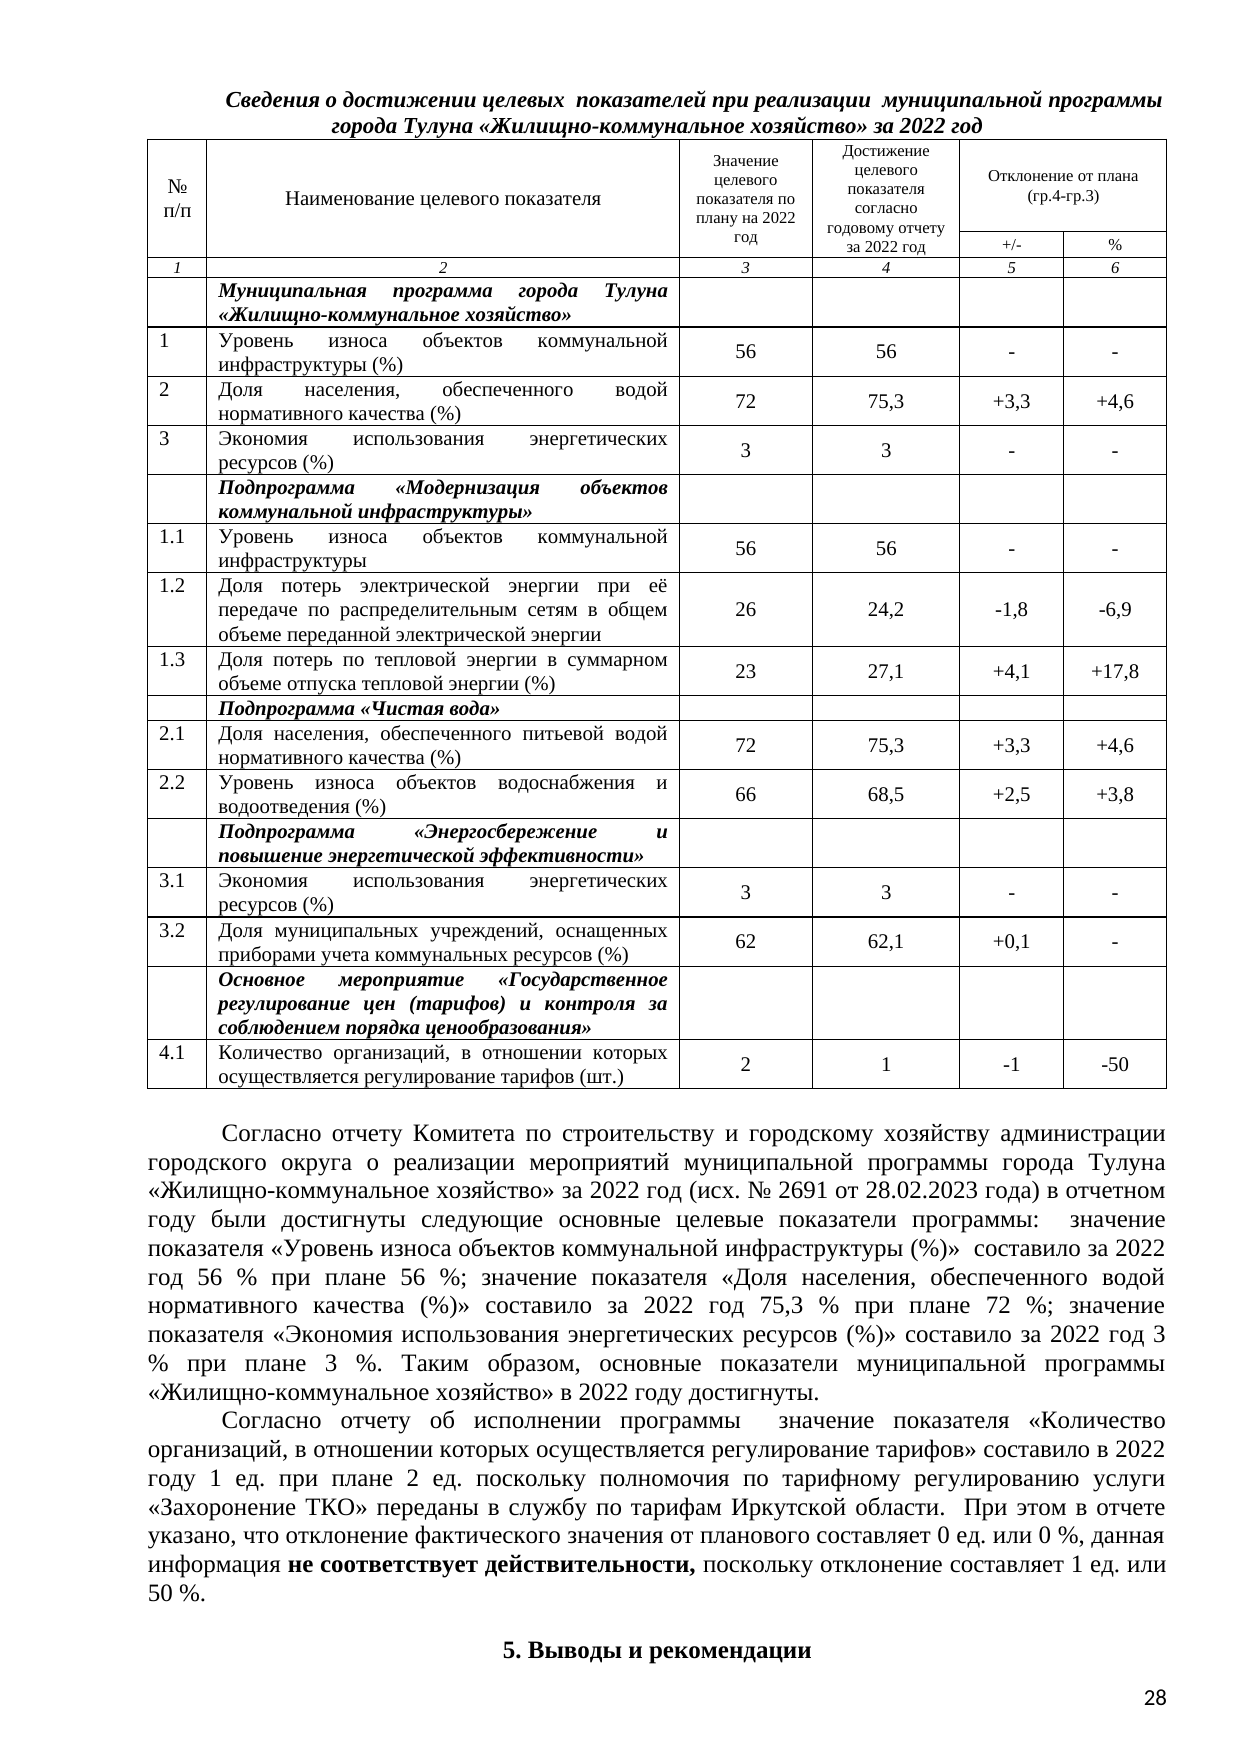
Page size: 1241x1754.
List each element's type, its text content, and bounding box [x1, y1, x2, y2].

table_cell [148, 475, 206, 523]
table_cell [680, 475, 812, 523]
table_cell [813, 278, 959, 326]
table_header Отклонение от плана (гр.4-гр.3) [960, 140, 1166, 231]
table_cell Доля населения, обеспеченного водой нормативного качества (%) [207, 377, 679, 425]
table_cell Подпрограмма «Чистая вода» [207, 696, 679, 720]
table_cell Основное мероприятие «Государственное регулирование цен (тарифов) и контроля за соблюдением порядка ценообразования» [207, 967, 679, 1039]
table_cell Уровень износа объектов коммунальной инфраструктуры [207, 524, 679, 572]
table_cell 3 [680, 258, 812, 277]
table_cell 3 [813, 426, 959, 474]
table_cell Экономия использования энергетических ресурсов (%) [207, 868, 679, 916]
table_cell - [960, 524, 1063, 572]
table_cell % [1064, 232, 1166, 257]
table_cell 1.3 [148, 647, 206, 695]
table_cell [1064, 475, 1166, 523]
table_cell 2 [207, 258, 679, 277]
table_cell -50 [1064, 1040, 1166, 1088]
table_cell 56 [813, 328, 959, 376]
table_cell [148, 696, 206, 720]
table_cell [1064, 967, 1166, 1039]
table_cell +2,5 [960, 770, 1063, 818]
table_header Наименование целевого показателя [207, 140, 679, 257]
table_cell -6,9 [1064, 573, 1166, 646]
table_cell - [1064, 868, 1166, 916]
table_cell 27,1 [813, 647, 959, 695]
table_cell [960, 819, 1063, 867]
table_cell 24,2 [813, 573, 959, 646]
table_cell [960, 278, 1063, 326]
table_cell [960, 696, 1063, 720]
table_cell Доля потерь электрической энергии при её передаче по распределительным сетям в общем объеме переданной электрической энергии [207, 573, 679, 646]
table_cell [680, 278, 812, 326]
table_cell [148, 278, 206, 326]
table_cell Подпрограмма «Модернизация объектов коммунальной инфраструктуры» [207, 475, 679, 523]
table_cell 4 [813, 258, 959, 277]
table_cell 5 [960, 258, 1063, 277]
table_cell [148, 967, 206, 1039]
table_cell 72 [680, 721, 812, 769]
table_cell 1 [148, 258, 206, 277]
table_cell [680, 696, 812, 720]
table_cell 3.2 [148, 918, 206, 966]
table_cell [680, 967, 812, 1039]
table_cell 72 [680, 377, 812, 425]
text Согласно отчету Комитета по строительству и городскому хозяйству администрации городского округа о реализации мероприятий муниципальной программы города Тулуна «Жилищно-коммунальное хозяйство» за 2022 год (исх. № 2691 от 28.02.2023 года) в отчетном году были достигнуты следующие основные целевые показатели программы: значение показателя «Уровень износа объектов коммунальной инфраструктуры (%)» составило за 2022 год 56 % при плане 56 %; значение показателя «Доля населения, обеспеченного водой нормативного качества (%)» составило за 2022 год 75,3 % при плане 72 %; значение показателя «Экономия использования энергетических ресурсов (%)» составило за 2022 год 3 % при плане 3 %. Таким образом, основные показатели муниципальной программы «Жилищно-коммунальное хозяйство» в 2022 году достигнуты. [148, 1118, 1167, 1405]
table_cell 56 [680, 328, 812, 376]
text Согласно отчету об исполнении программы значение показателя «Количество организаций, в отношении которых осуществляется регулирование тарифов» составило в 2022 году 1 ед. при плане 2 ед. поскольку полномочия по тарифному регулированию услуги «Захоронение ТКО» переданы в службу по тарифам Иркутской области. При этом в отчете указано, что отклонение фактического значения от планового составляет 0 ед. или 0 %, данная информация не соответствует действительности, поскольку отклонение составляет 1 ед. или 50 %. [148, 1405, 1167, 1607]
table_cell [1064, 696, 1166, 720]
table_cell - [960, 868, 1063, 916]
table_cell Доля потерь по тепловой энергии в суммарном объеме отпуска тепловой энергии (%) [207, 647, 679, 695]
table_cell 6 [1064, 258, 1166, 277]
table_cell Муниципальная программа города Тулуна «Жилищно-коммунальное хозяйство» [207, 278, 679, 326]
table_cell 1 [148, 328, 206, 376]
table_header № п/п [148, 140, 206, 257]
table_cell Доля муниципальных учреждений, оснащенных приборами учета коммунальных ресурсов (%) [207, 918, 679, 966]
table_cell +4,6 [1064, 721, 1166, 769]
table_cell [813, 819, 959, 867]
table_cell -1,8 [960, 573, 1063, 646]
table_cell 68,5 [813, 770, 959, 818]
table_cell 2.1 [148, 721, 206, 769]
table_cell 56 [680, 524, 812, 572]
table_cell Уровень износа объектов водоснабжения и водоотведения (%) [207, 770, 679, 818]
table_cell 3 [148, 426, 206, 474]
table_cell +/- [960, 232, 1063, 257]
table_cell 1.1 [148, 524, 206, 572]
table_cell +17,8 [1064, 647, 1166, 695]
table_cell 62,1 [813, 918, 959, 966]
table_cell [1064, 819, 1166, 867]
table_cell [813, 475, 959, 523]
table_cell 75,3 [813, 377, 959, 425]
table_cell 3 [680, 868, 812, 916]
table_cell +4,1 [960, 647, 1063, 695]
table_cell -1 [960, 1040, 1063, 1088]
table_cell 3 [813, 868, 959, 916]
table_cell [1064, 278, 1166, 326]
table_cell +3,3 [960, 377, 1063, 425]
table_cell - [1064, 524, 1166, 572]
table_cell 3 [680, 426, 812, 474]
table_cell [960, 475, 1063, 523]
table_cell Экономия использования энергетических ресурсов (%) [207, 426, 679, 474]
table_cell - [1064, 328, 1166, 376]
table_cell 23 [680, 647, 812, 695]
table_header Достижение целевого показателя согласно годовому отчету за 2022 год [813, 140, 959, 257]
text 5. Выводы и рекомендации [148, 1635, 1167, 1664]
table_header Значение целевого показателя по плану на 2022 год [680, 140, 812, 257]
table_cell 66 [680, 770, 812, 818]
table_cell Подпрограмма «Энергосбережение и повышение энергетической эффективности» [207, 819, 679, 867]
table_cell +3,3 [960, 721, 1063, 769]
table_cell [813, 696, 959, 720]
table_cell 4.1 [148, 1040, 206, 1088]
table_cell 1.2 [148, 573, 206, 646]
table_cell 26 [680, 573, 812, 646]
table_cell - [960, 328, 1063, 376]
table_cell Доля населения, обеспеченного питьевой водой нормативного качества (%) [207, 721, 679, 769]
table_cell - [1064, 426, 1166, 474]
table_cell [148, 819, 206, 867]
table_cell +3,8 [1064, 770, 1166, 818]
table_cell [680, 819, 812, 867]
table_cell 75,3 [813, 721, 959, 769]
table_cell Уровень износа объектов коммунальной инфраструктуры (%) [207, 328, 679, 376]
table_cell - [1064, 918, 1166, 966]
table_cell 62 [680, 918, 812, 966]
table_cell Количество организаций, в отношении которых осуществляется регулирование тарифов (шт.) [207, 1040, 679, 1088]
table_cell +0,1 [960, 918, 1063, 966]
table_cell [960, 967, 1063, 1039]
table_cell 2 [148, 377, 206, 425]
table_cell 3.1 [148, 868, 206, 916]
text Сведения о достижении целевых показателей при реализации муниципальной программы города Тулуна «Жилищно-коммунальное хозяйство» за 2022 год [148, 86, 1167, 138]
table_cell 2 [680, 1040, 812, 1088]
table_cell [813, 967, 959, 1039]
table_cell +4,6 [1064, 377, 1166, 425]
table_cell 1 [813, 1040, 959, 1088]
table_cell 2.2 [148, 770, 206, 818]
table_cell 56 [813, 524, 959, 572]
table_cell - [960, 426, 1063, 474]
